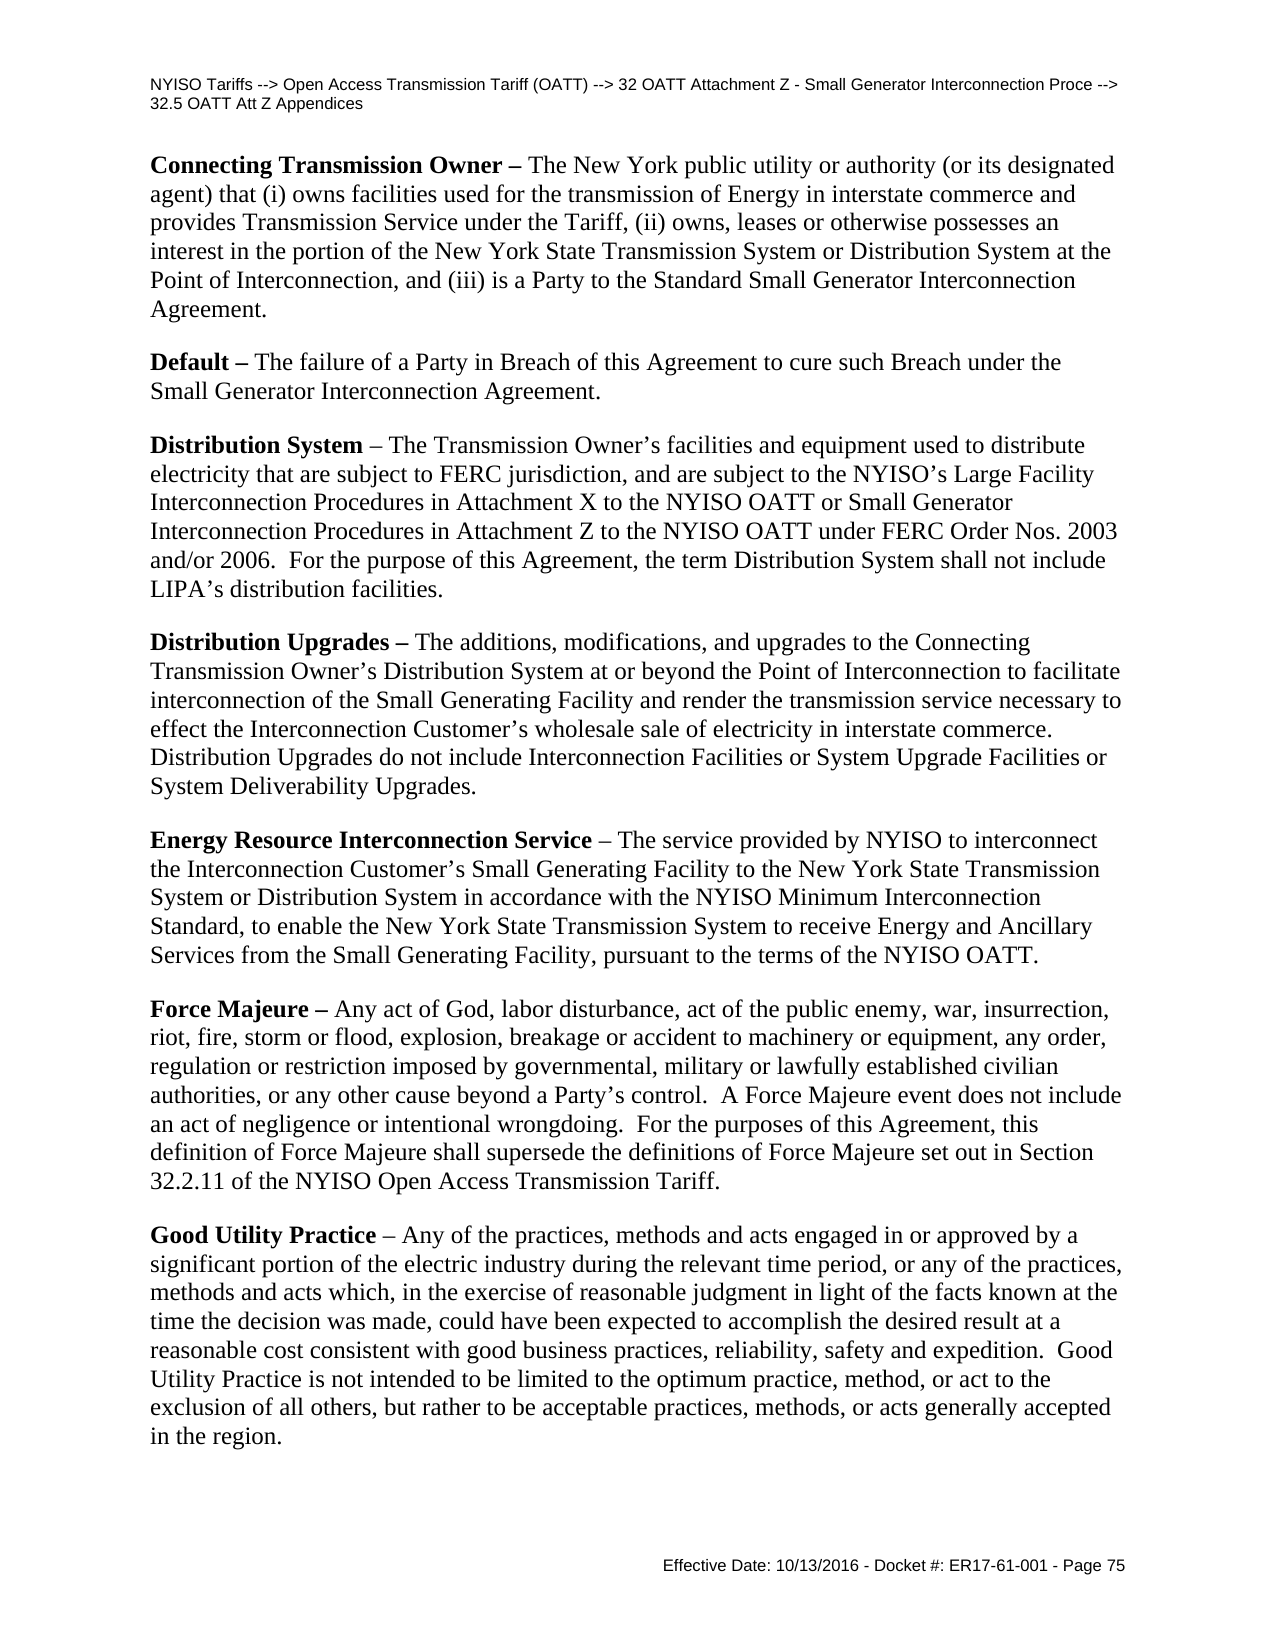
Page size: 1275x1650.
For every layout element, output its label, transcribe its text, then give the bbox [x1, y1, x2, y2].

text Good Utility Practice – Any of the practices, methods and acts engaged in or approved by a significant portion of the electric industry during the relevant time period, or any of the practices, methods and acts which, in the exercise of reasonable judgment in light of the facts known at the time the decision was made, could have been expected to accomplish the desired result at a reasonable cost consistent with good business practices, reliability, safety and expedition. Good Utility Practice is not intended to be limited to the optimum practice, method, or act to the exclusion of all others, but rather to be acceptable practices, methods, or acts generally accepted in the region. [150, 1220, 1125, 1450]
text Connecting Transmission Owner – The New York public utility or authority (or its designated agent) that (i) owns facilities used for the transmission of Energy in interstate commerce and provides Transmission Service under the Tariff, (ii) owns, leases or otherwise possesses an interest in the portion of the New York State Transmission System or Distribution System at the Point of Interconnection, and (iii) is a Party to the Standard Small Generator Interconnection Agreement. [150, 150, 1125, 322]
text Distribution System – The Transmission Owner’s facilities and equipment used to distribute electricity that are subject to FERC jurisdiction, and are subject to the NYISO’s Large Facility Interconnection Procedures in Attachment X to the NYISO OATT or Small Generator Interconnection Procedures in Attachment Z to the NYISO OATT under FERC Order Nos. 2003 and/or 2006. For the purpose of this Agreement, the term Distribution System shall not include LIPA’s distribution facilities. [150, 430, 1125, 602]
text Force Majeure – Any act of God, labor disturbance, act of the public enemy, war, insurrection, riot, fire, storm or flood, explosion, breakage or accident to machinery or equipment, any order, regulation or restriction imposed by governmental, military or lawfully established civilian authorities, or any other cause beyond a Party’s control. A Force Majeure event does not include an act of negligence or intentional wrongdoing. For the purposes of this Agreement, this definition of Force Majeure shall supersede the definitions of Force Majeure set out in Section 32.2.11 of the NYISO Open Access Transmission Tariff. [150, 994, 1125, 1195]
text Default – The failure of a Party in Breach of this Agreement to cure such Breach under the Small Generator Interconnection Agreement. [150, 347, 1125, 405]
text Energy Resource Interconnection Service – The service provided by NYISO to interconnect the Interconnection Customer’s Small Generating Facility to the New York State Transmission System or Distribution System in accordance with the NYISO Minimum Interconnection Standard, to enable the New York State Transmission System to receive Energy and Ancillary Services from the Small Generating Facility, pursuant to the terms of the NYISO OATT. [150, 825, 1125, 969]
text Distribution Upgrades – The additions, modifications, and upgrades to the Connecting Transmission Owner’s Distribution System at or beyond the Point of Interconnection to facilitate interconnection of the Small Generating Facility and render the transmission service necessary to effect the Interconnection Customer’s wholesale sale of electricity in interstate commerce. Distribution Upgrades do not include Interconnection Facilities or System Upgrade Facilities or System Deliverability Upgrades. [150, 627, 1125, 800]
